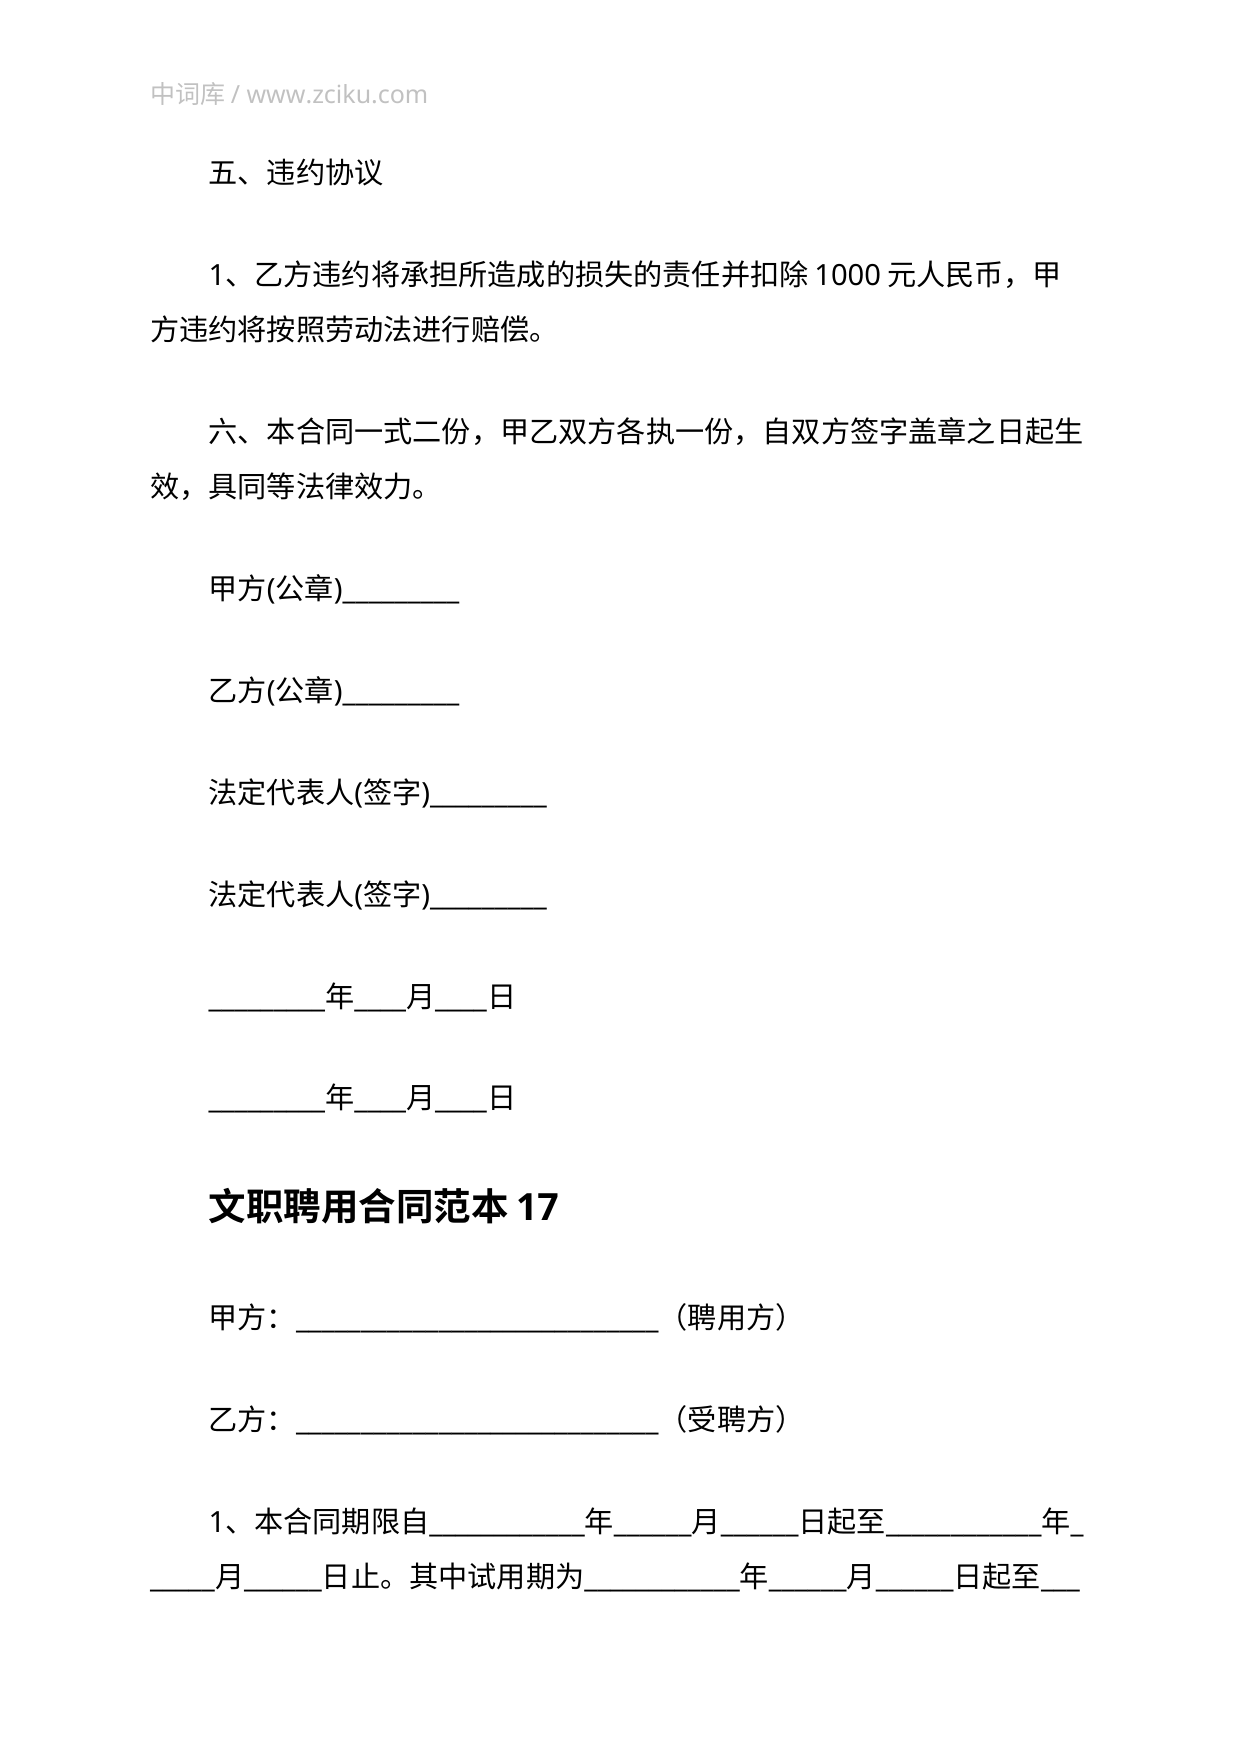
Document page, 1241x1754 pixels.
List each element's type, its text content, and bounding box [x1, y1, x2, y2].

text 法定代表人(签字)_________ [150, 871, 1090, 913]
text 甲方：____________________________（聘用方） [150, 1295, 1090, 1337]
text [150, 1499, 1090, 1596]
text _________年____月____日 [150, 1075, 1090, 1117]
text 文职聘用合同范本17 [150, 1177, 1090, 1232]
text 乙方(公章)_________ [150, 667, 1090, 709]
text 法定代表人(签字)_________ [150, 769, 1090, 812]
text 六、本合同一式二份，甲乙双方各执一份，自双方签字盖章之日起生效，具同等法律效力。 [150, 408, 1090, 506]
text 1、乙方违约将承担所造成的损失的责任并扣除1000元人民币，甲方违约将按照劳动法进行赔偿。 [150, 252, 1090, 349]
text _________年____月____日 [150, 973, 1090, 1016]
text 五、违约协议 [150, 150, 1090, 192]
text 甲方(公章)_________ [150, 565, 1090, 608]
text 乙方：____________________________（受聘方） [150, 1397, 1090, 1439]
